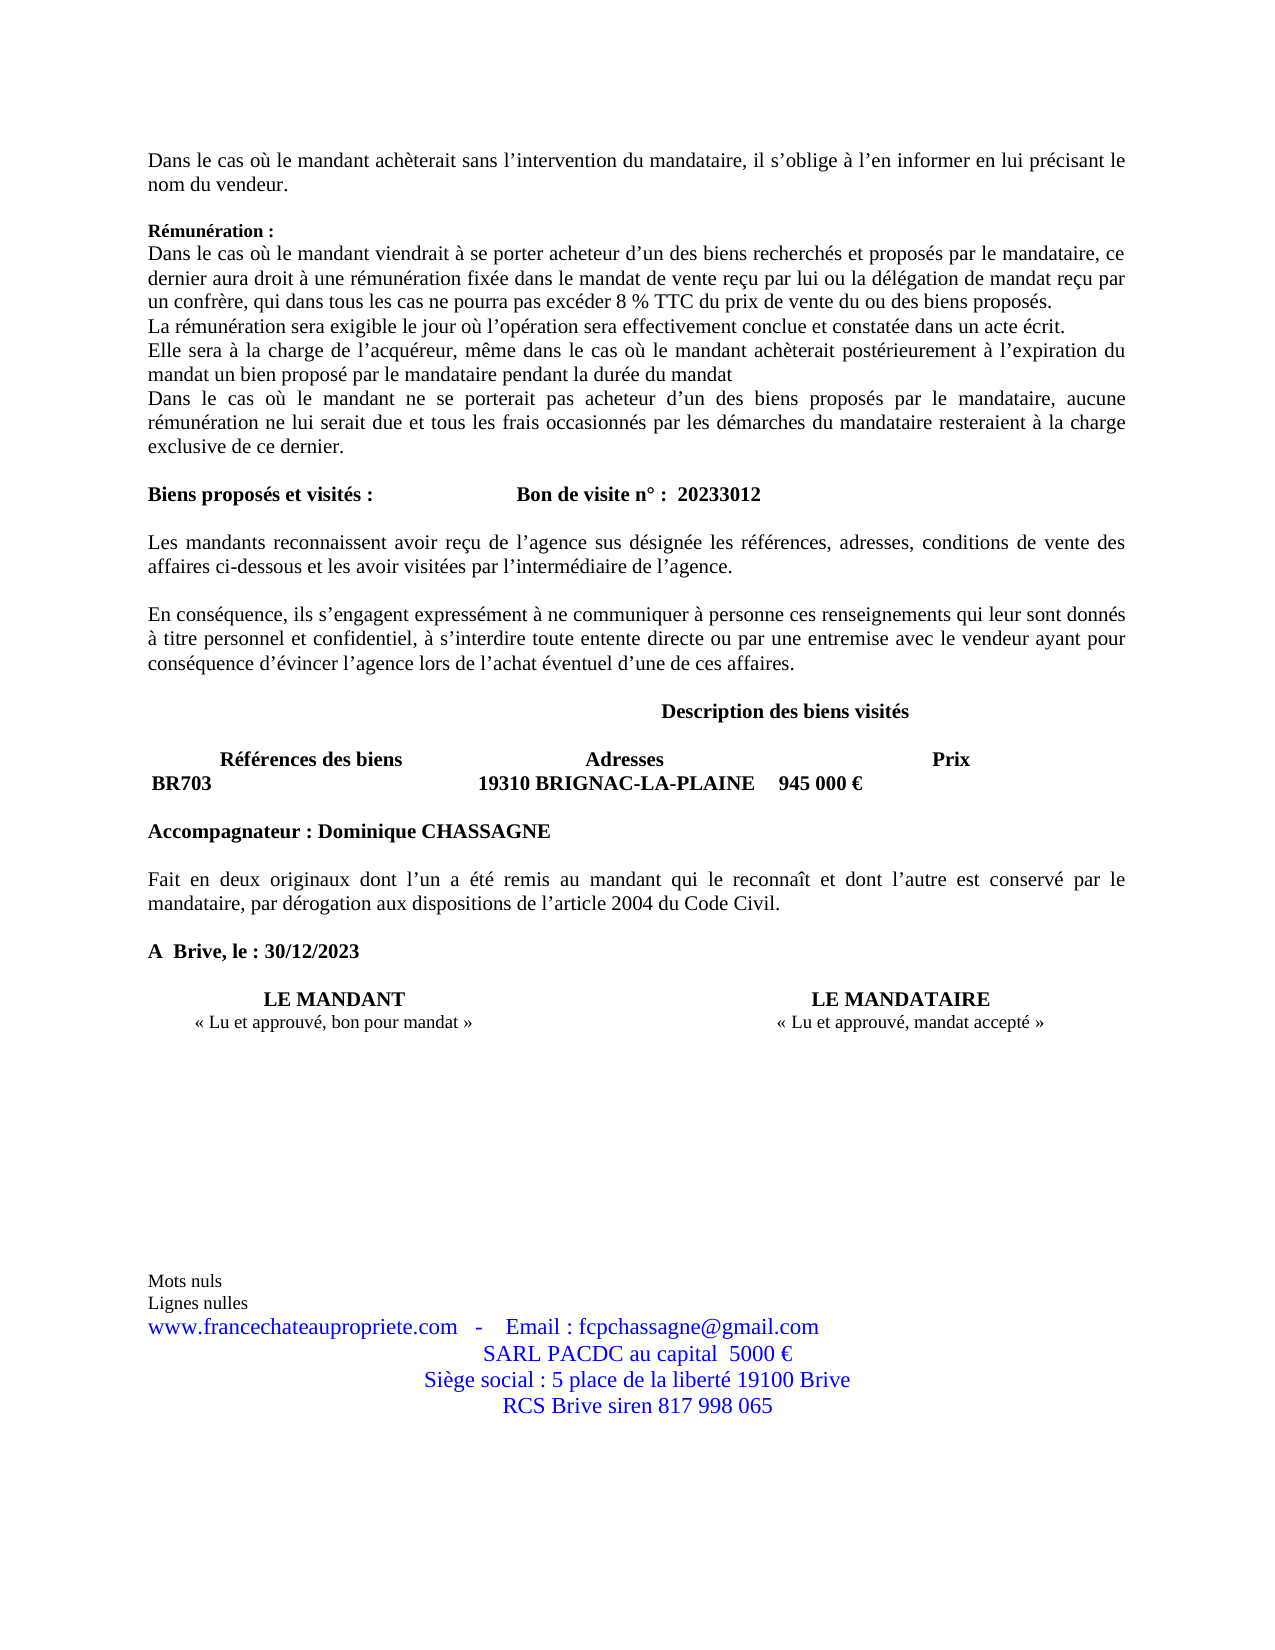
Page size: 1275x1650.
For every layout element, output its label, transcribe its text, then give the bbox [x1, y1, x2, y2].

table_header Adresses [474, 747, 775, 771]
text A Brive, le : 30/12/2023 [148, 939, 1127, 963]
text Rémunération : [148, 220, 1127, 241]
text Fait en deux originaux dont l’un a été remis au mandant qui le reconnaît et dont l’autre est conservé par le mandataire, par dérogation aux dispositions de l’article 2004 du Code Civil. [148, 867, 1127, 915]
text Elle sera à la charge de l’acquéreur, même dans le cas où le mandant achèterait postérieurement à l’expiration du mandat un bien proposé par le mandataire pendant la durée du mandat [148, 338, 1127, 386]
table_header Références des biens [148, 747, 474, 771]
text Accompagnateur : Dominique CHASSAGNE [148, 819, 1127, 843]
text SARL PACDC au capital 5000 € [148, 1339, 1127, 1366]
text Lignes nulles [148, 1292, 1127, 1313]
table_cell 945 000 € [775, 771, 1127, 795]
table_cell BR703 [148, 771, 474, 795]
text Siège social : 5 place de la liberté 19100 Brive [148, 1366, 1127, 1392]
text Biens proposés et visités : Bon de visite n° : 20233012 [148, 482, 1127, 506]
text « Lu et approuvé, bon pour mandat » « Lu et approuvé, mandat accepté » [148, 1011, 1127, 1033]
text Dans le cas où le mandant viendrait à se porter acheteur d’un des biens recherchés et proposés par le mandataire, ce dernier aura droit à une rémunération fixée dans le mandat de vente reçu par lui ou la délégation de mandat reçu par un confrère, qui dans tous les cas ne pourra pas excéder 8 % TTC du prix de vente du ou des biens proposés. [148, 241, 1127, 313]
text La rémunération sera exigible le jour où l’opération sera effectivement conclue et constatée dans un acte écrit. [148, 313, 1127, 338]
text En conséquence, ils s’engagent expressément à ne communiquer à personne ces renseignements qui leur sont donnés à titre personnel et confidentiel, à s’interdire toute entente directe ou par une entremise avec le vendeur ayant pour conséquence d’évincer l’agence lors de l’achat éventuel d’une de ces affaires. [148, 602, 1127, 674]
text Description des biens visités [148, 698, 1127, 723]
text Mots nuls [148, 1270, 1127, 1292]
table_header Prix [775, 747, 1127, 771]
text Dans le cas où le mandant ne se porterait pas acheteur d’un des biens proposés par le mandataire, aucune rémunération ne lui serait due et tous les frais occasionnés par les démarches du mandataire resteraient à la charge exclusive de ce dernier. [148, 386, 1127, 458]
text LE MANDANT LE MANDATAIRE [148, 987, 1127, 1011]
text Dans le cas où le mandant achèterait sans l’intervention du mandataire, il s’oblige à l’en informer en lui précisant le nom du vendeur. [148, 148, 1127, 196]
text Les mandants reconnaissent avoir reçu de l’agence sus désignée les références, adresses, conditions de vente des affaires ci-dessous et les avoir visitées par l’intermédiaire de l’agence. [148, 530, 1127, 578]
text RCS Brive siren 817 998 065 [148, 1392, 1127, 1419]
table_cell 19310 BRIGNAC-LA-PLAINE [474, 771, 775, 795]
text www.francechateaupropriete.com - Email : fcpchassagne@gmail.com [148, 1313, 1127, 1339]
